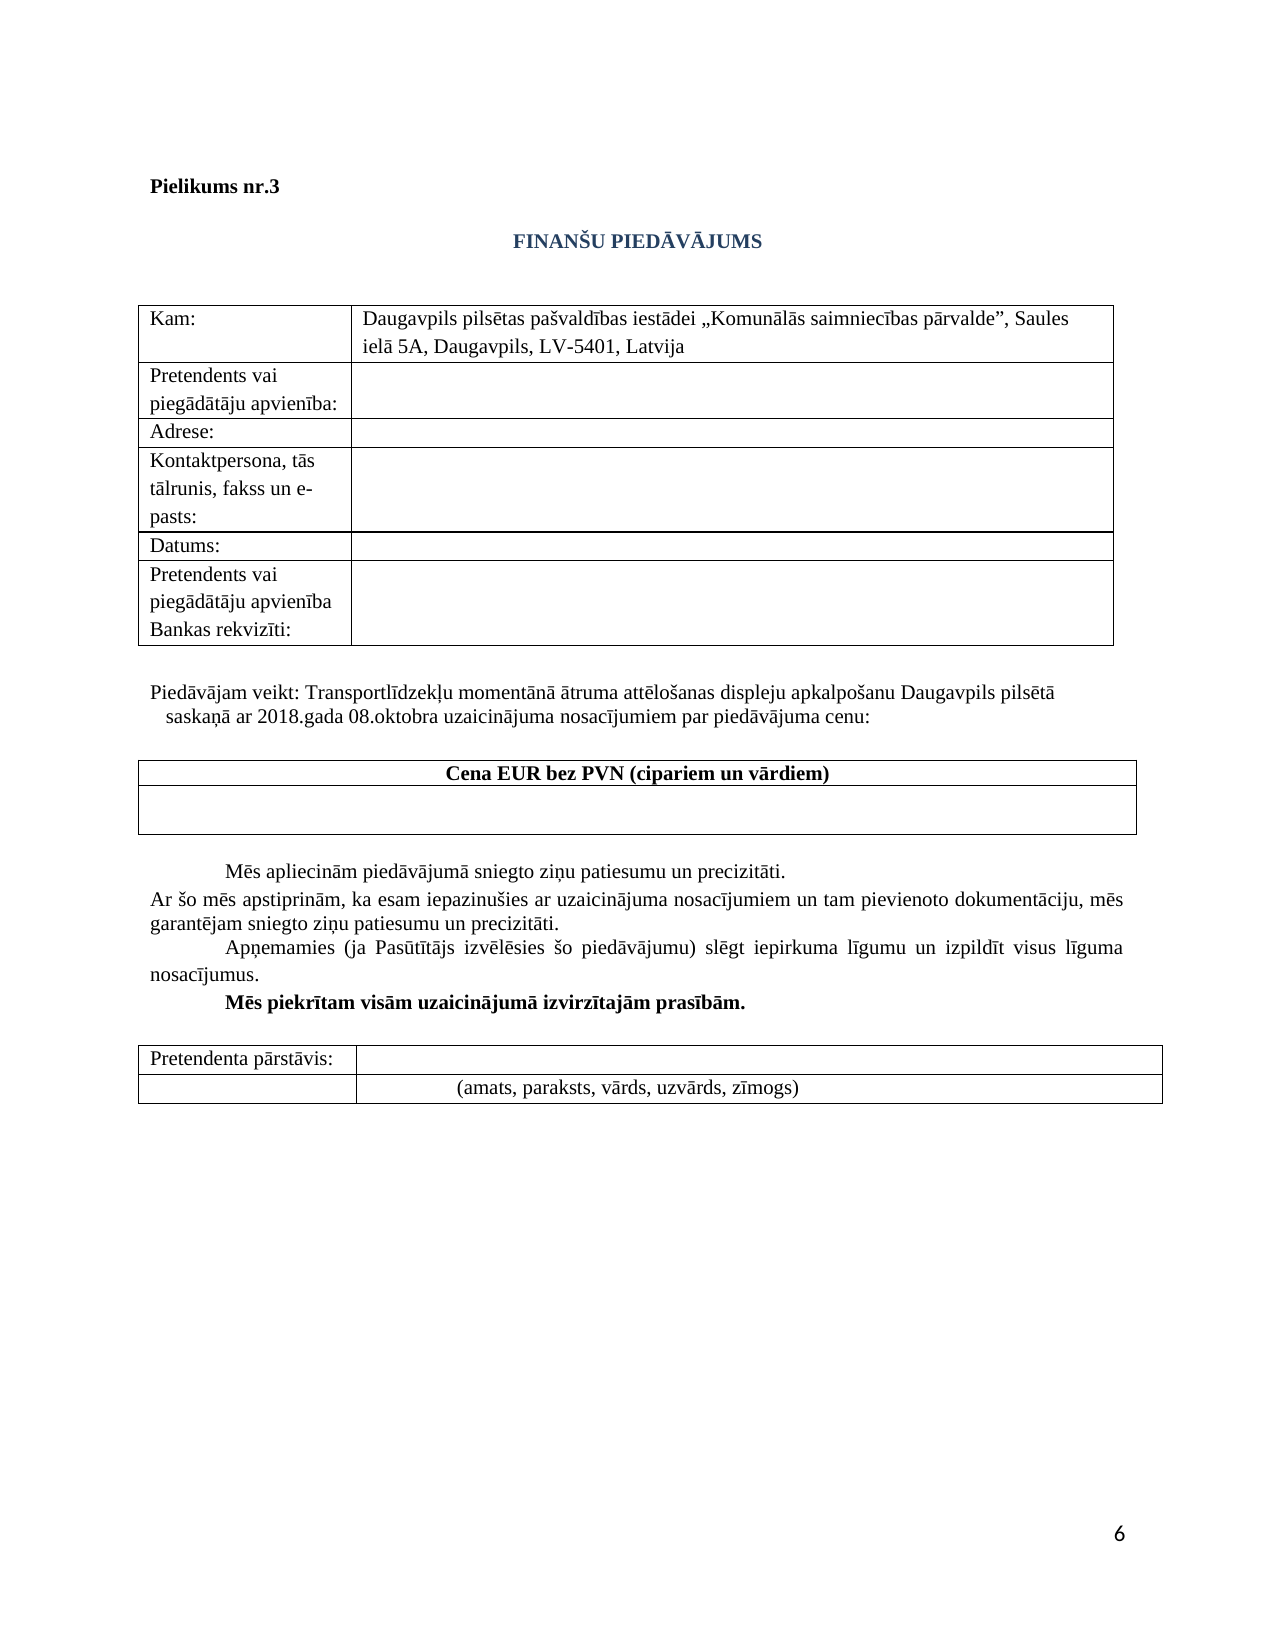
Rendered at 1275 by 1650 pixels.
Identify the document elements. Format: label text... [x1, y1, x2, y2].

table_cell Adrese: [139, 419, 351, 447]
subtitle FINANŠU PIEDĀVĀJUMS [150, 229, 1125, 253]
table_cell [352, 419, 1113, 447]
text Mēs apliecinām piedāvājumā sniegto ziņu patiesumu un precizitāti. [150, 859, 1125, 883]
text Piedāvājam veikt: Transportlīdzekļu momentānā ātruma attēlošanas displeju apkalpošanu Daugavpils pilsētā [150, 680, 1125, 704]
table_header Pretendenta pārstāvis: [139, 1046, 356, 1074]
text Apņemamies (ja Pasūtītājs izvēlēsies šo piedāvājumu) slēgt iepirkuma līgumu un izpildīt visus līguma nosacījumus. [150, 935, 1125, 986]
table_cell [352, 561, 1113, 644]
table_cell [139, 786, 1136, 834]
table_cell Kontaktpersona, tās tālrunis, fakss un e-pasts: [139, 448, 351, 531]
text Ar šo mēs apstiprinām, ka esam iepazinušies ar uzaicinājuma nosacījumiem un tam pievienoto dokumentāciju, mēs garantējam sniegto ziņu patiesumu un precizitāti. [150, 887, 1125, 935]
table_header Daugavpils pilsētas pašvaldības iestādei „Komunālās saimniecības pārvalde”, Saules ielā 5A, Daugavpils, LV-5401, Latvija [352, 306, 1113, 362]
table_cell (amats, paraksts, vārds, uzvārds, zīmogs) [357, 1075, 1162, 1103]
subtitle Mēs piekrītam visām uzaicinājumā izvirzītajām prasībām. [150, 990, 1125, 1014]
text saskaņā ar 2018.gada 08.oktobra uzaicinājuma nosacījumiem par piedāvājuma cenu: [150, 704, 1125, 728]
table_cell Pretendents vai piegādātāju apvienība Bankas rekvizīti: [139, 561, 351, 644]
table_cell [352, 363, 1113, 418]
table_header Cena EUR bez PVN (cipariem un vārdiem) [139, 761, 1136, 785]
text Pielikums nr.3 [150, 174, 1125, 198]
table_cell [139, 1075, 356, 1103]
table_cell [352, 533, 1113, 560]
table_header Kam: [139, 306, 351, 362]
table_cell [352, 448, 1113, 531]
table_header [357, 1046, 1162, 1074]
table_cell Pretendents vai piegādātāju apvienība: [139, 363, 351, 418]
table_cell Datums: [139, 533, 351, 560]
